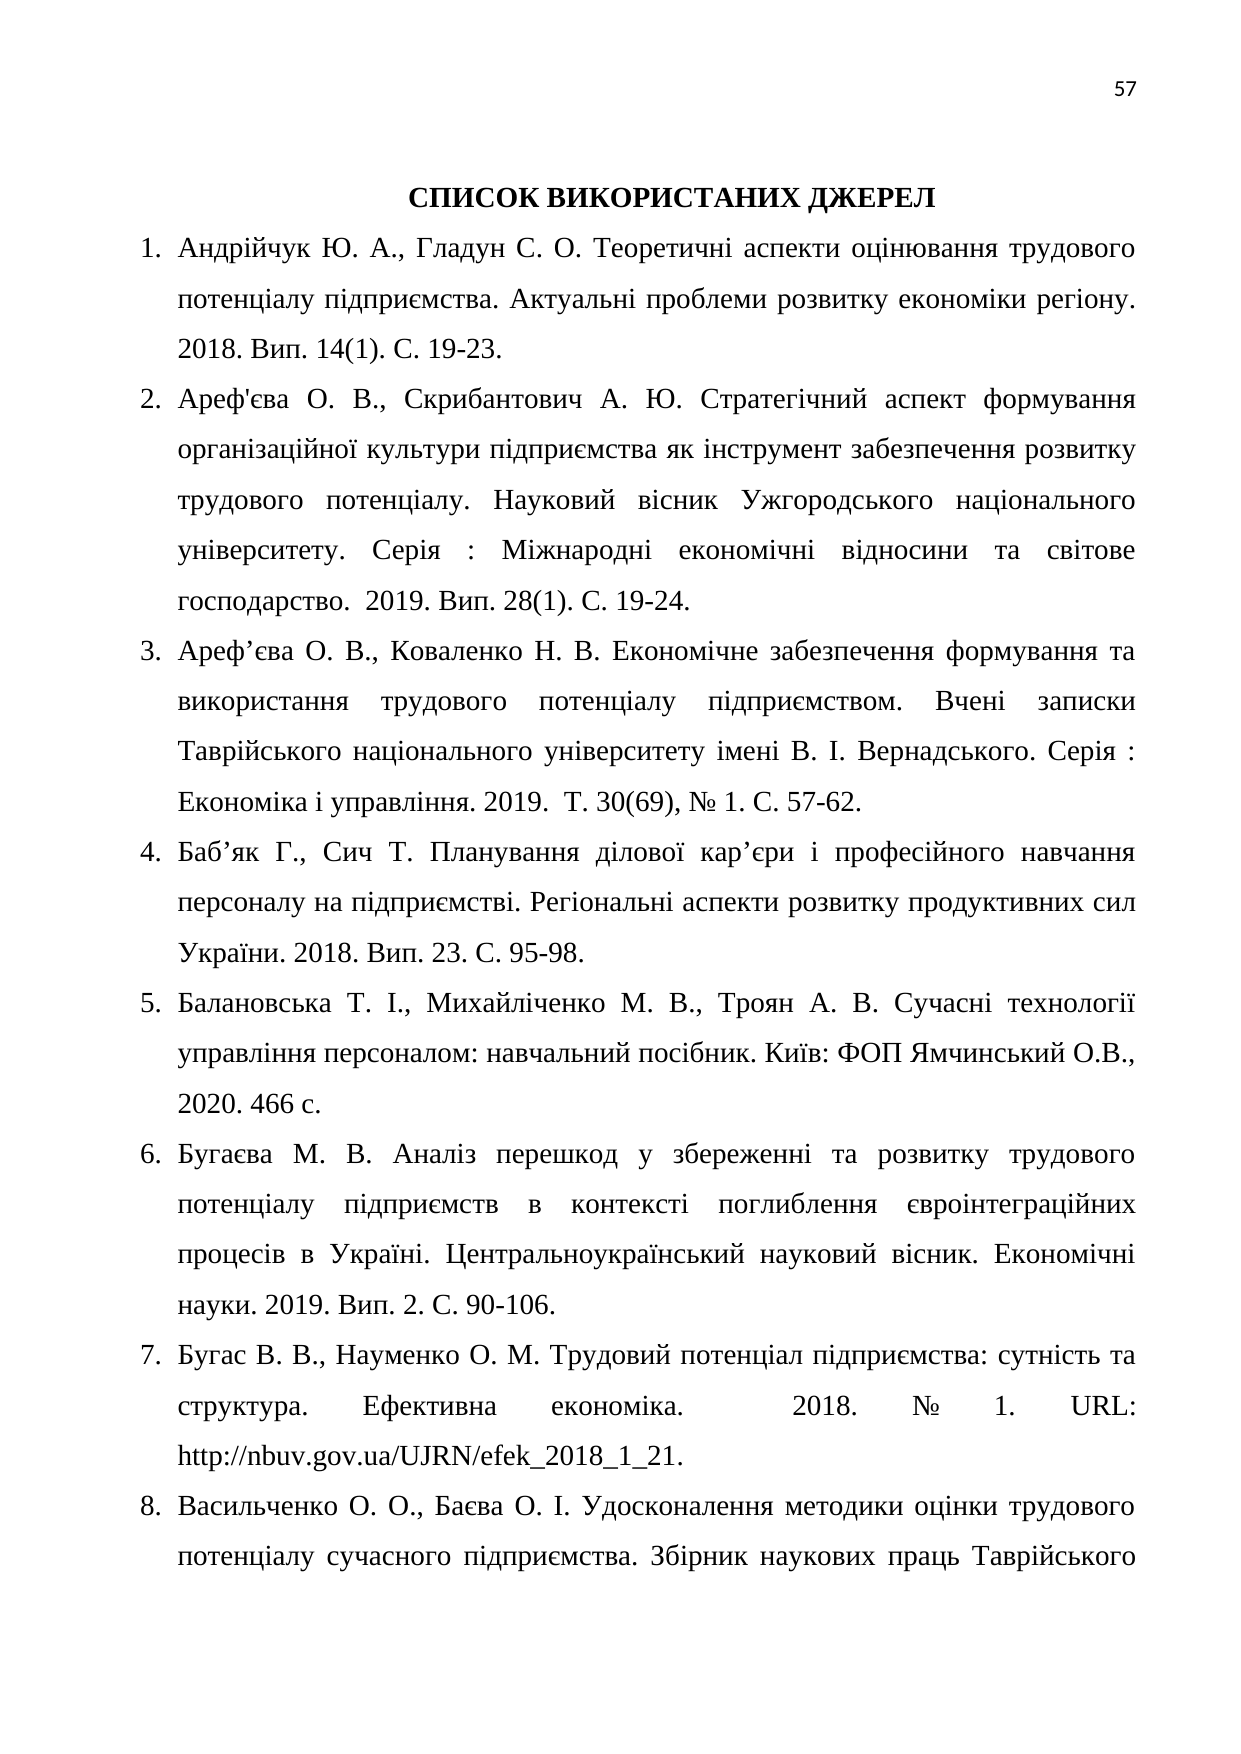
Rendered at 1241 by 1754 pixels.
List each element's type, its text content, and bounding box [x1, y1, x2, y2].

list Бугаєва М. В. Аналіз перешкод у збереженні та розвитку трудового потенціалу підприємств в контексті поглиблення євроінтеграційних процесів в Україні. Центральноукраїнський науковий вісник. Економічні науки. 2019. Вип. 2. С. 90-106. [140, 1136, 1137, 1321]
list Ареф'єва О. В., Скрибантович А. Ю. Стратегічний аспект формування організаційної культури підприємства як інструмент забезпечення розвитку трудового потенціалу. Науковий вісник Ужгородського національного університету. Серія : Міжнародні економічні відносини та світове господарство. 2019. Вип. 28(1). С. 19-24. [140, 381, 1137, 616]
list Баб’як Г., Сич Т. Планування ділової кар’єри і професійного навчання персоналу на підприємстві. Регіональні аспекти розвитку продуктивних сил України. 2018. Вип. 23. С. 95-98. [140, 834, 1137, 968]
list СПИСОК ВИКОРИСТАНИХ ДЖЕРЕЛ [133, 180, 1137, 214]
list Ареф’єва О. В., Коваленко Н. В. Економічне забезпечення формування та використання трудового потенціалу підприємством. Вчені записки Таврійського національного університету імені В. І. Вернадського. Серія : Економіка і управління. 2019. Т. 30(69), № 1. С. 57-62. [140, 633, 1137, 817]
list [140, 1488, 1137, 1572]
list Балановська Т. І., Михайліченко М. В., Троян А. В. Сучасні технології управління персоналом: навчальний посібник. Київ: ФОП Ямчинський О.В., 2020. 466 с. [140, 985, 1137, 1119]
list Андрійчук Ю. А., Гладун С. О. Теоретичні аспекти оцінювання трудового потенціалу підприємства. Актуальні проблеми розвитку економіки регіону. 2018. Вип. 14(1). С. 19-23. [140, 230, 1137, 364]
list Бугас В. В., Науменко О. М. Трудовий потенціал підприємства: сутність та структура. Ефективна економіка. 2018. № 1. URL: http://nbuv.gov.ua/UJRN/efek_2018_1_21. [140, 1337, 1137, 1471]
